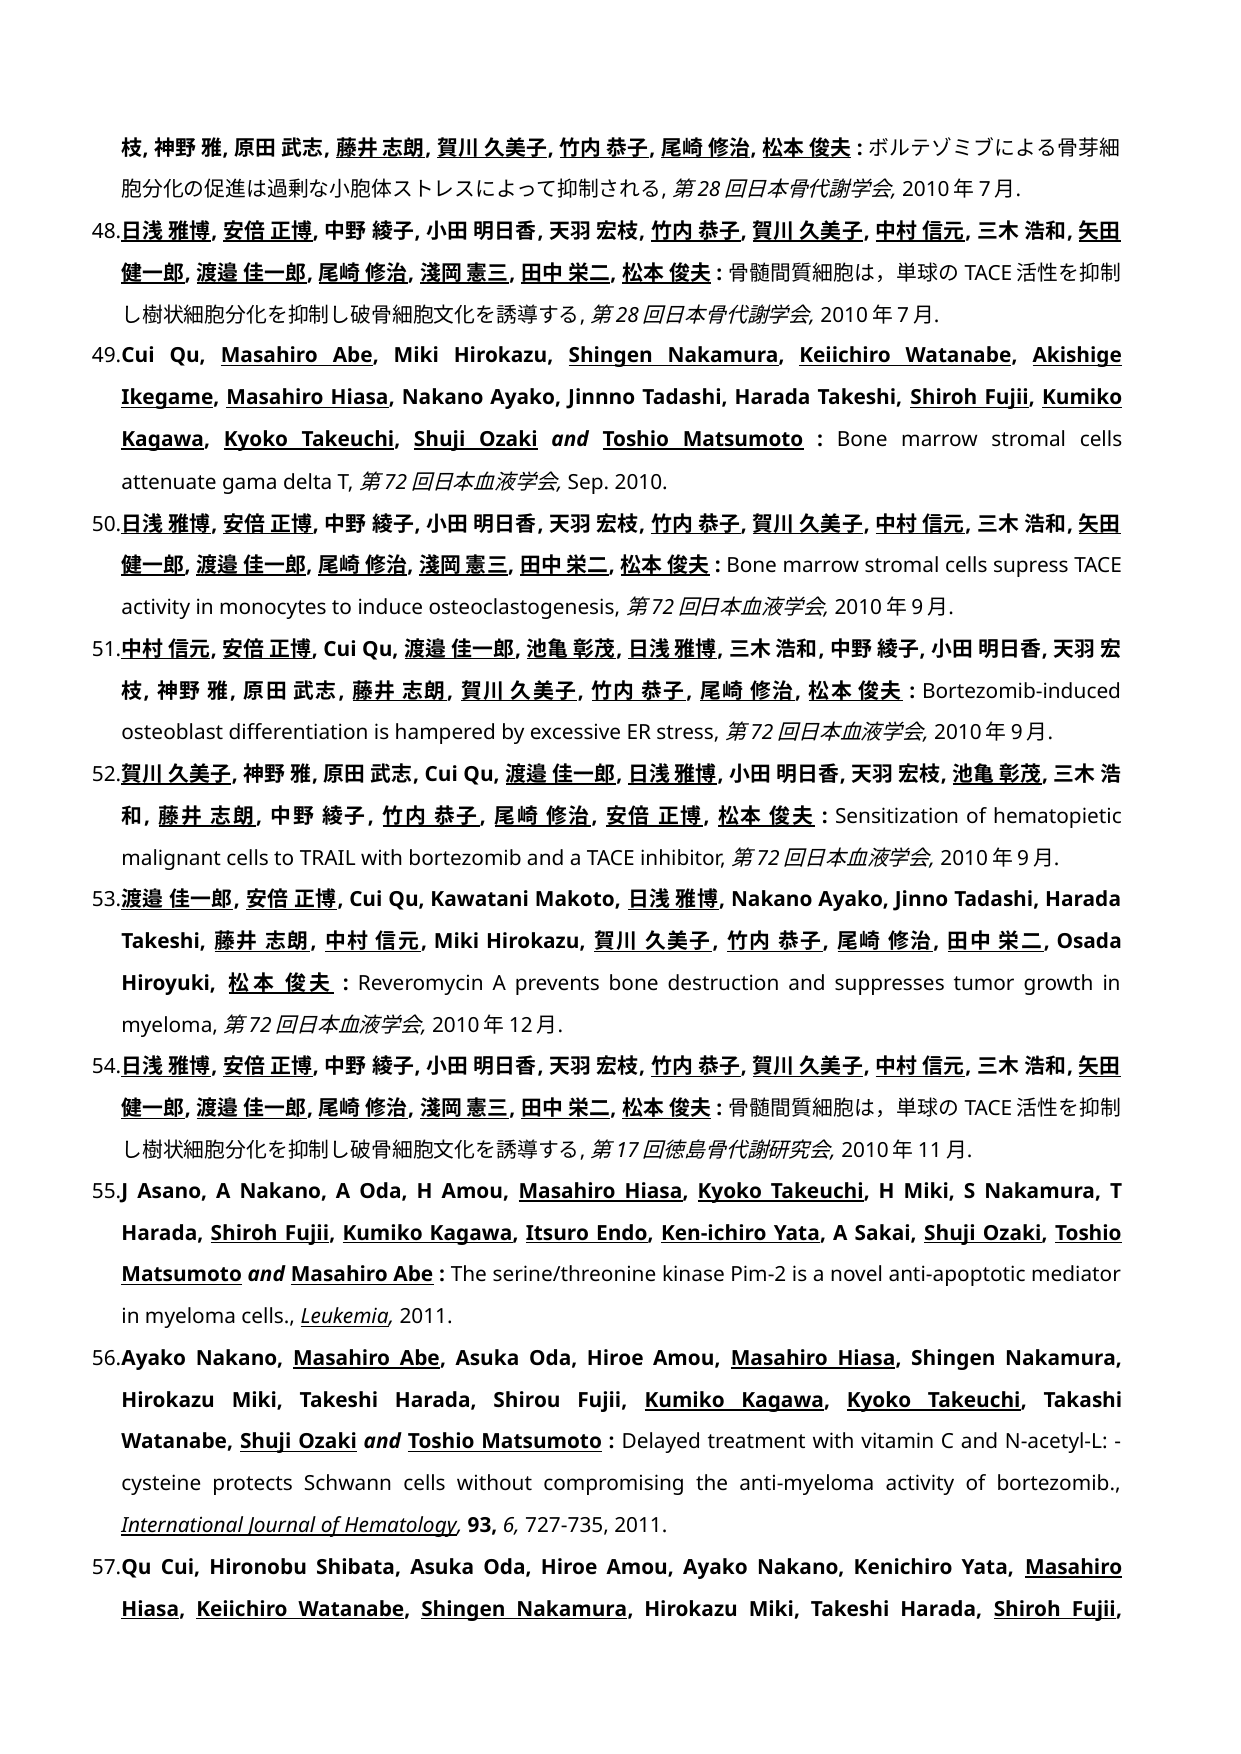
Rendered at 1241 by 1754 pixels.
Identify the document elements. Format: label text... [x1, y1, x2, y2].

list 日浅 雅博, 安倍 正博, 中野 綾子, 小田 明日香, 天羽 宏枝, 竹内 恭子, 賀川 久美子, 中村 信元, 三木 浩和, 矢田 健一郎, 渡邉 佳一郎, 尾崎 修治, 淺岡 憲三, 田中 栄二, 松本 俊夫 : 骨髄間質細胞は，単球のTACE活性を抑制し樹状細胞分化を抑制し破骨細胞文化を誘導する, 第28回日本骨代謝学会, 2010年7月. [92, 209, 1122, 334]
list Cui Qu, Masahiro Abe, Miki Hirokazu, Shingen Nakamura, Keiichiro Watanabe, Akishige Ikegame, Masahiro Hiasa, Nakano Ayako, Jinnno Tadashi, Harada Takeshi, Shiroh Fujii, Kumiko Kagawa, Kyoko Takeuchi, Shuji Ozaki and Toshio Matsumoto : Bone marrow stromal cells attenuate gama delta T, 第72回日本血液学会, Sep. 2010. [92, 334, 1122, 501]
list 中村 信元, 安倍 正博, Cui Qu, 渡邉 佳一郎, 池亀 彰茂, 日浅 雅博, 三木 浩和, 中野 綾子, 小田 明日香, 天羽 宏枝, 神野 雅, 原田 武志, 藤井 志朗, 賀川 久美子, 竹内 恭子, 尾崎 修治, 松本 俊夫 : Bortezomib-induced osteoblast differentiation is hampered by excessive ER stress, 第72回日本血液学会, 2010年9月. [92, 626, 1122, 752]
list 日浅 雅博, 安倍 正博, 中野 綾子, 小田 明日香, 天羽 宏枝, 竹内 恭子, 賀川 久美子, 中村 信元, 三木 浩和, 矢田 健一郎, 渡邉 佳一郎, 尾崎 修治, 淺岡 憲三, 田中 栄二, 松本 俊夫 : 骨髄間質細胞は，単球のTACE活性を抑制し樹状細胞分化を抑制し破骨細胞文化を誘導する, 第17回徳島骨代謝研究会, 2010年11月. [92, 1044, 1122, 1169]
list Ayako Nakano, Masahiro Abe, Asuka Oda, Hiroe Amou, Masahiro Hiasa, Shingen Nakamura, Hirokazu Miki, Takeshi Harada, Shirou Fujii, Kumiko Kagawa, Kyoko Takeuchi, Takashi Watanabe, Shuji Ozaki and Toshio Matsumoto : Delayed treatment with vitamin C and N-acetyl-L: -cysteine protects Schwann cells without compromising the anti-myeloma activity of bortezomib., International Journal of Hematology, 93, 6, 727-735, 2011. [92, 1336, 1122, 1545]
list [92, 125, 1122, 209]
list 渡邉 佳一郎, 安倍 正博, Cui Qu, Kawatani Makoto, 日浅 雅博, Nakano Ayako, Jinno Tadashi, Harada Takeshi, 藤井 志朗, 中村 信元, Miki Hirokazu, 賀川 久美子, 竹内 恭子, 尾崎 修治, 田中 栄二, Osada Hiroyuki, 松本 俊夫 : Reveromycin A prevents bone destruction and suppresses tumor growth in myeloma, 第72回日本血液学会, 2010年12月. [92, 877, 1122, 1044]
list 賀川 久美子, 神野 雅, 原田 武志, Cui Qu, 渡邉 佳一郎, 日浅 雅博, 小田 明日香, 天羽 宏枝, 池亀 彰茂, 三木 浩和, 藤井 志朗, 中野 綾子, 竹内 恭子, 尾崎 修治, 安倍 正博, 松本 俊夫 : Sensitization of hematopietic malignant cells to TRAIL with bortezomib and a TACE inhibitor, 第72回日本血液学会, 2010年9月. [92, 752, 1122, 877]
list J Asano, A Nakano, A Oda, H Amou, Masahiro Hiasa, Kyoko Takeuchi, H Miki, S Nakamura, T Harada, Shiroh Fujii, Kumiko Kagawa, Itsuro Endo, Ken-ichiro Yata, A Sakai, Shuji Ozaki, Toshio Matsumoto and Masahiro Abe : The serine/threonine kinase Pim-2 is a novel anti-apoptotic mediator in myeloma cells., Leukemia, 2011. [92, 1169, 1122, 1336]
list 日浅 雅博, 安倍 正博, 中野 綾子, 小田 明日香, 天羽 宏枝, 竹内 恭子, 賀川 久美子, 中村 信元, 三木 浩和, 矢田 健一郎, 渡邉 佳一郎, 尾崎 修治, 淺岡 憲三, 田中 栄二, 松本 俊夫 : Bone marrow stromal cells supress TACE activity in monocytes to induce osteoclastogenesis, 第72回日本血液学会, 2010年9月. [92, 501, 1122, 626]
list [92, 1545, 1122, 1629]
